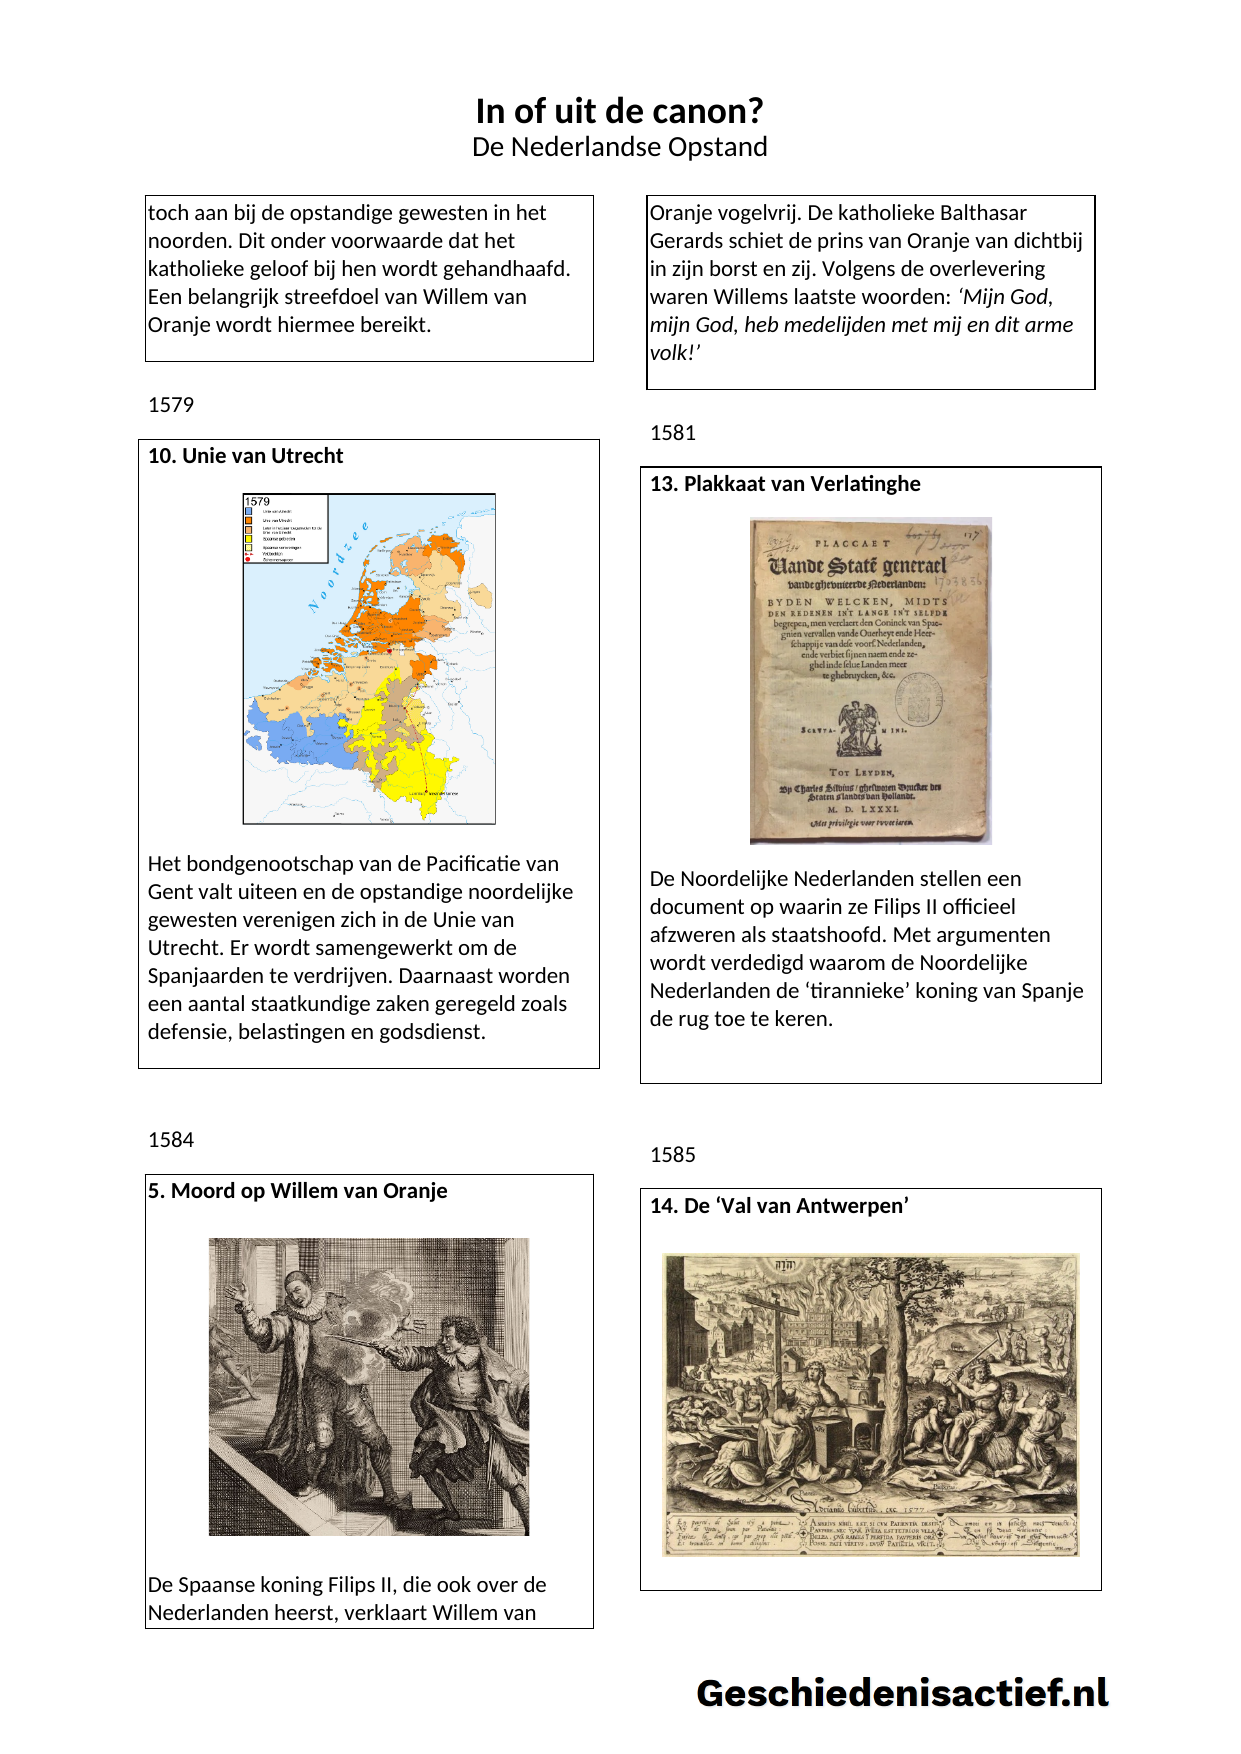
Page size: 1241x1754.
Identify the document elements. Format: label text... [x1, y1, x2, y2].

picture [242, 493, 496, 825]
text De Spaanse koning Filips II, die ook over de Nederlanden heerst, verklaart Willem van Oranje vogelvrij. De katholieke Balthasar Gerards schiet de prins van Oranje van dichtbij in zijn borst en zij. Volgens de overlevering waren Willems laatste woorden: ‘Mijn God, mijn God, heb medelijden met mij en dit arme volk!’ [146, 1567, 593, 1628]
text 1584 [148, 1125, 591, 1153]
text De Spaanse koning Filips II, die ook over de Nederlanden heerst, verklaart Willem van Oranje vogelvrij. De katholieke Balthasar Gerards schiet de prins van Oranje van dichtbij in zijn borst en zij. Volgens de overlevering waren Willems laatste woorden: ‘Mijn God, mijn God, heb medelijden met mij en dit arme volk!’ [648, 196, 1094, 369]
text 5. Moord op Willem van Oranje [146, 1175, 593, 1208]
text 10. Unie van Utrecht [139, 440, 599, 473]
text De Noordelijke Nederlanden stellen een document op waarin ze Filips II officieel afzweren als staatshoofd. Met argumenten wordt verdedigd waarom de Noordelijke Nederlanden de ‘tirannieke’ koning van Spanje de rug toe te keren. [641, 861, 1101, 1033]
text 1581 [649, 418, 1092, 446]
text 13. Plakkaat van Verlatinghe [641, 468, 1101, 499]
text Het bondgenootschap van de Pacificatie van Gent valt uiteen en de opstandige noordelijke gewesten verenigen zich in de Unie van Utrecht. Er wordt samengewerkt om de Spanjaarden te verdrijven. Daarnaast worden een aantal staatkundige zaken geregeld zoals defensie, belastingen en godsdienst. [139, 846, 599, 1048]
picture [676, 1634, 1147, 1750]
picture [662, 1253, 1080, 1557]
picture [208, 1238, 530, 1536]
text 1579 [148, 390, 591, 418]
picture [750, 517, 993, 845]
text 1585 [649, 1140, 1092, 1168]
text 14. De ‘Val van Antwerpen’ [641, 1189, 1101, 1222]
